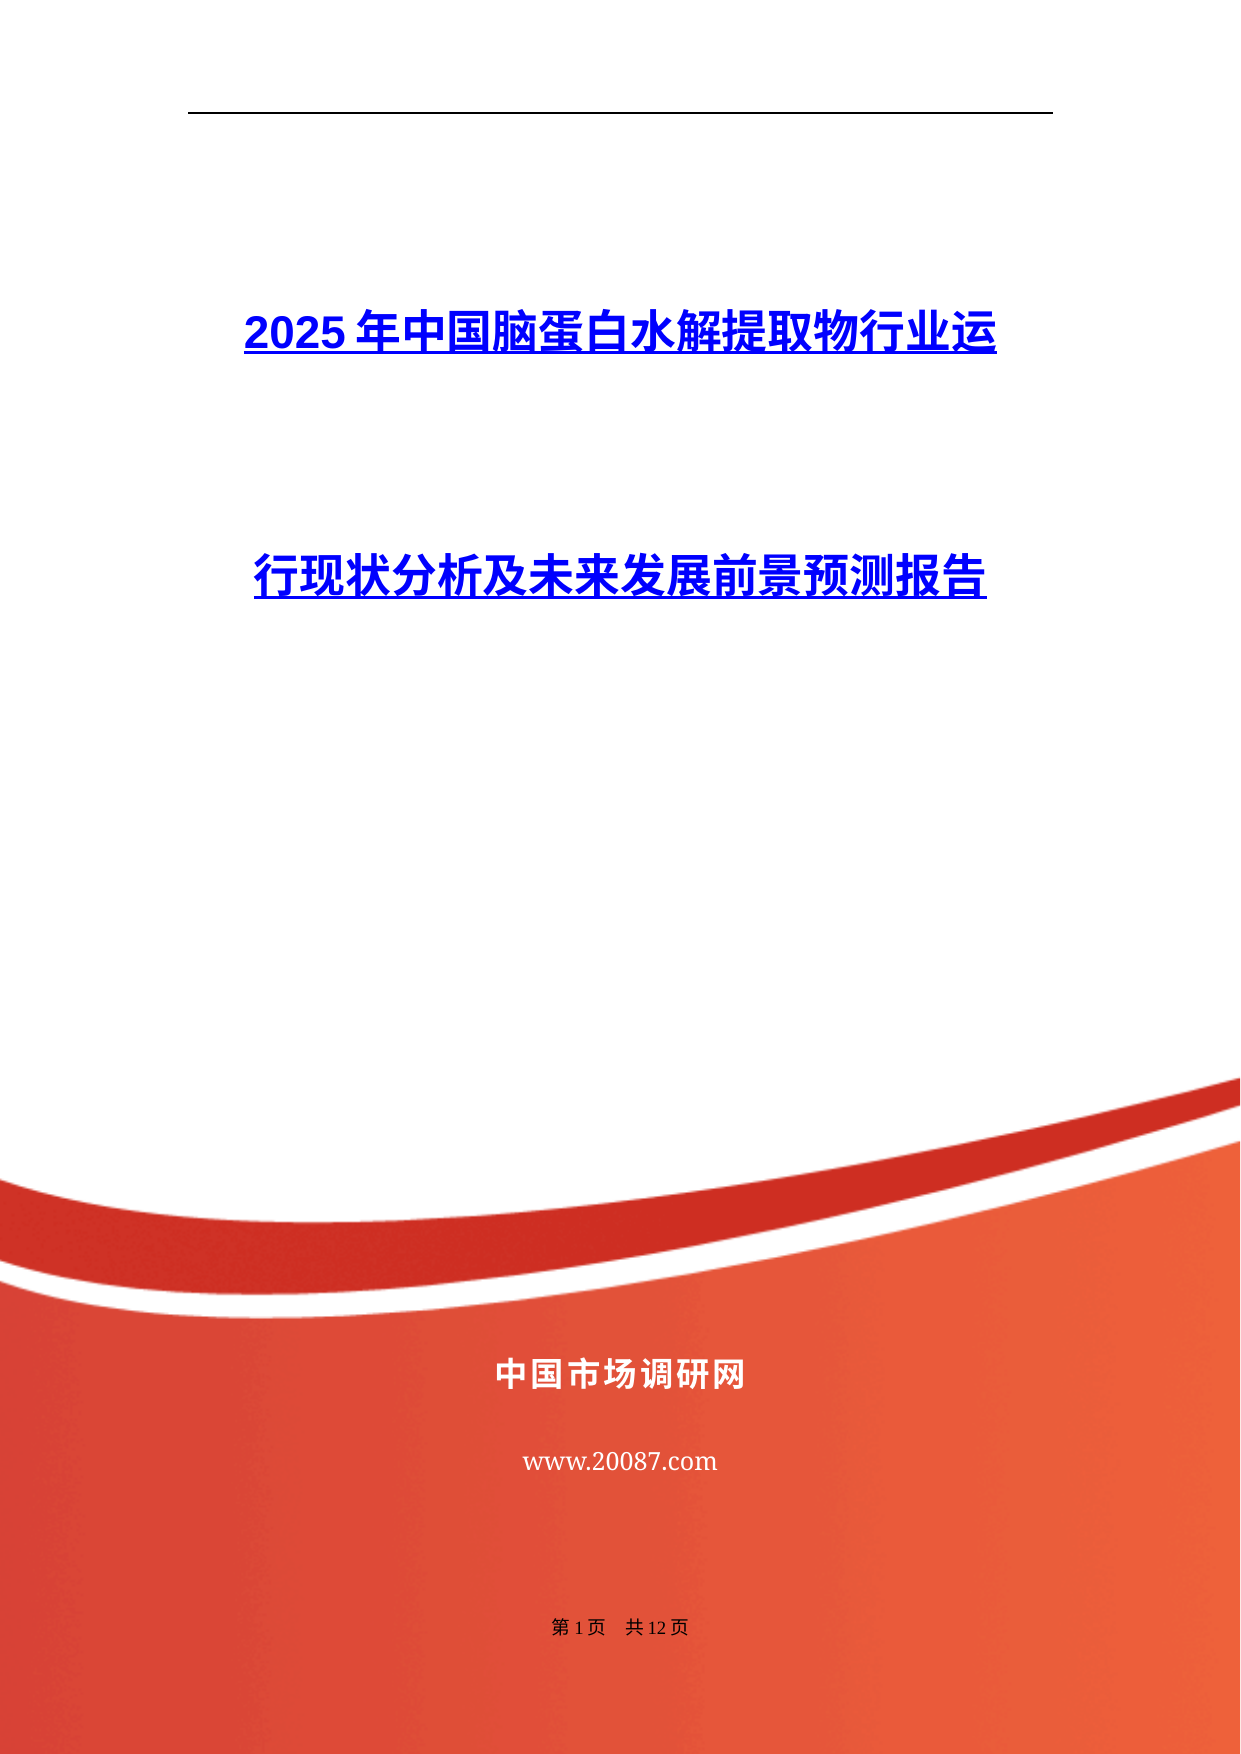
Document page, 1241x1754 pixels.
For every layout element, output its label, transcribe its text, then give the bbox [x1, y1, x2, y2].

picture [0, 1006, 1241, 1754]
text www.20087.com [187, 1428, 1053, 1493]
table_header 2025年中国脑蛋白水解提取物行业运行现状分析及未来发展前景预测报告 [188, 207, 1053, 773]
subtitle 中国市场调研网 [187, 1339, 1053, 1404]
